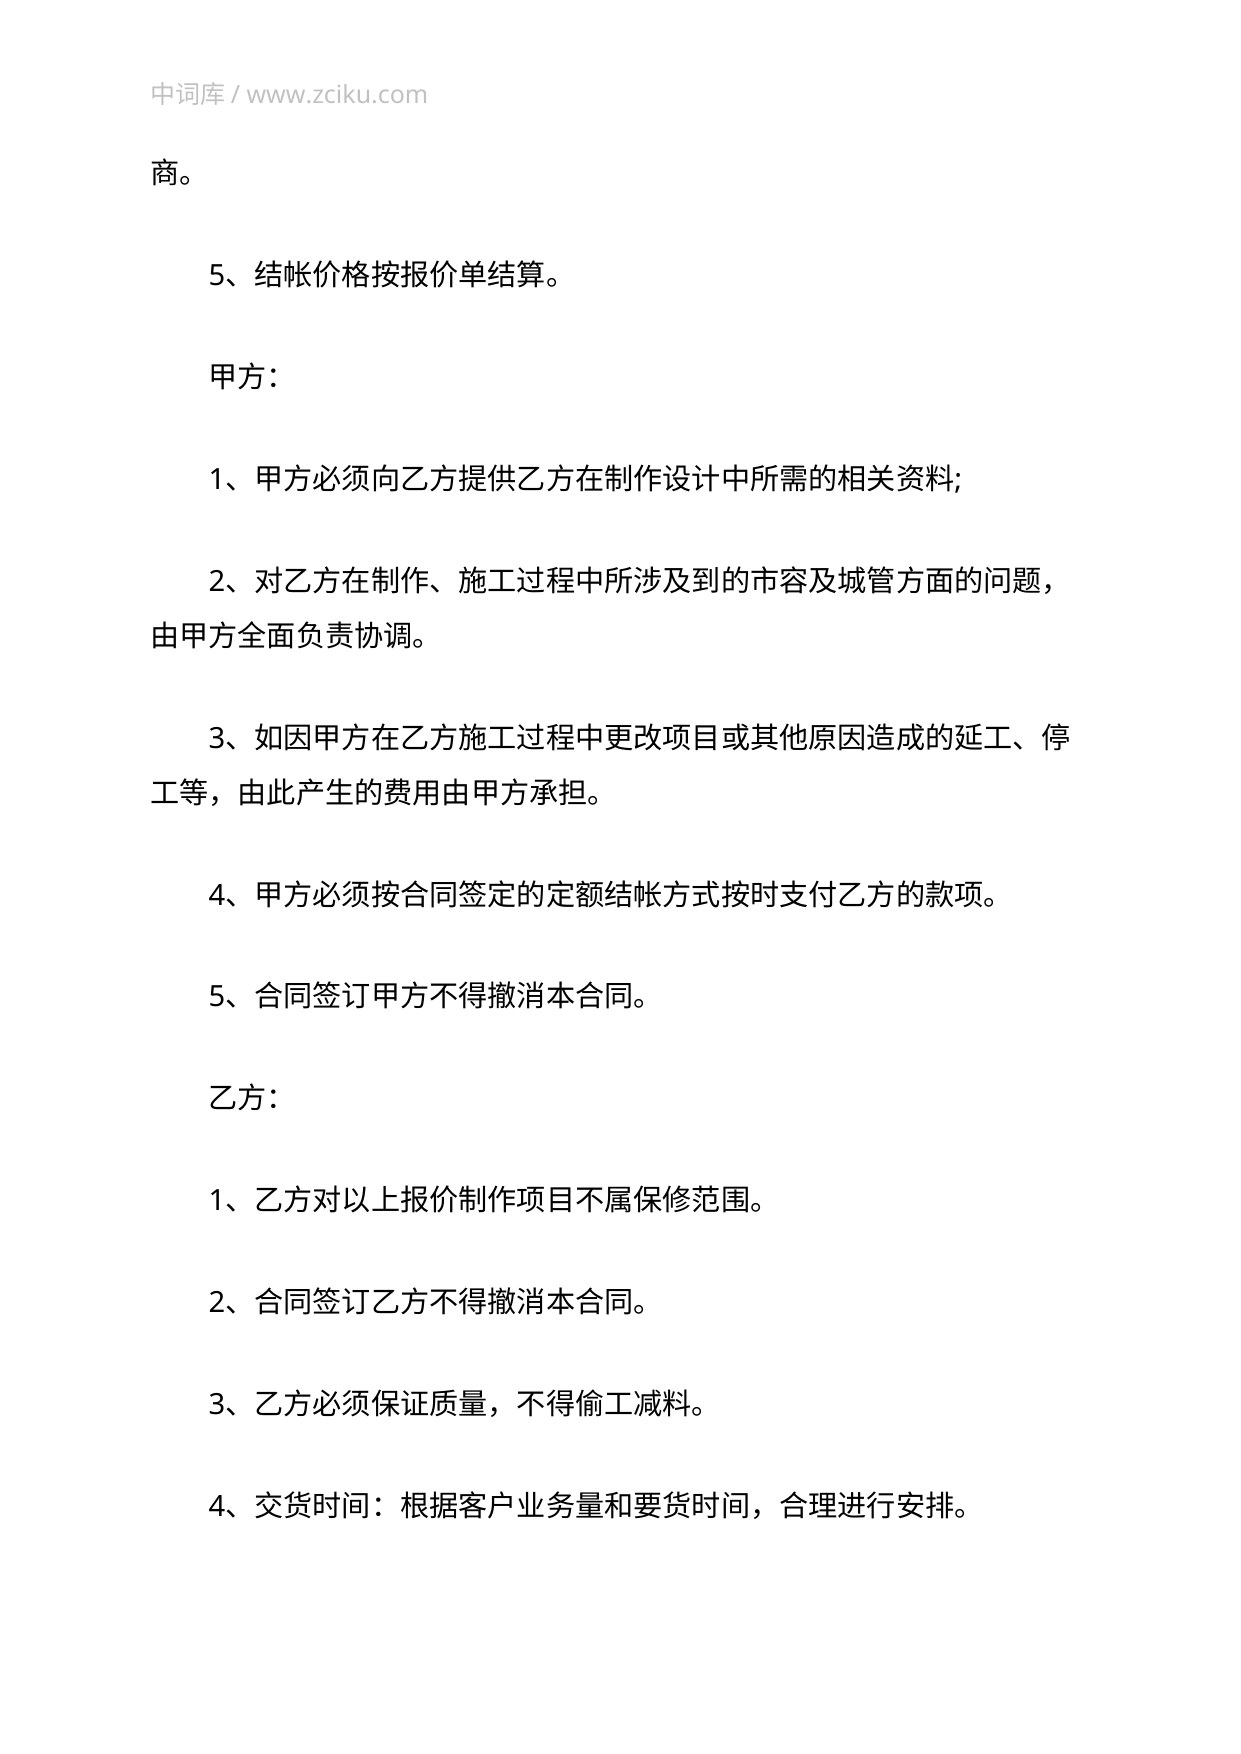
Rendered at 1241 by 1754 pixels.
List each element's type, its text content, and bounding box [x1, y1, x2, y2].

text 3、乙方必须保证质量，不得偷工减料。 [150, 1381, 1090, 1423]
text 2、合同签订乙方不得撤消本合同。 [150, 1279, 1090, 1321]
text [150, 150, 1090, 192]
text 1、乙方对以上报价制作项目不属保修范围。 [150, 1177, 1090, 1219]
text 5、结帐价格按报价单结算。 [150, 252, 1090, 294]
text 甲方： [150, 354, 1090, 396]
text 5、合同签订甲方不得撤消本合同。 [150, 973, 1090, 1015]
text 4、交货时间：根据客户业务量和要货时间，合理进行安排。 [150, 1483, 1090, 1525]
text 2、对乙方在制作、施工过程中所涉及到的市容及城管方面的问题，由甲方全面负责协调。 [150, 557, 1090, 655]
text 乙方： [150, 1075, 1090, 1117]
text 4、甲方必须按合同签定的定额结帐方式按时支付乙方的款项。 [150, 871, 1090, 913]
text 3、如因甲方在乙方施工过程中更改项目或其他原因造成的延工、停工等，由此产生的费用由甲方承担。 [150, 714, 1090, 812]
text 1、甲方必须向乙方提供乙方在制作设计中所需的相关资料; [150, 456, 1090, 498]
